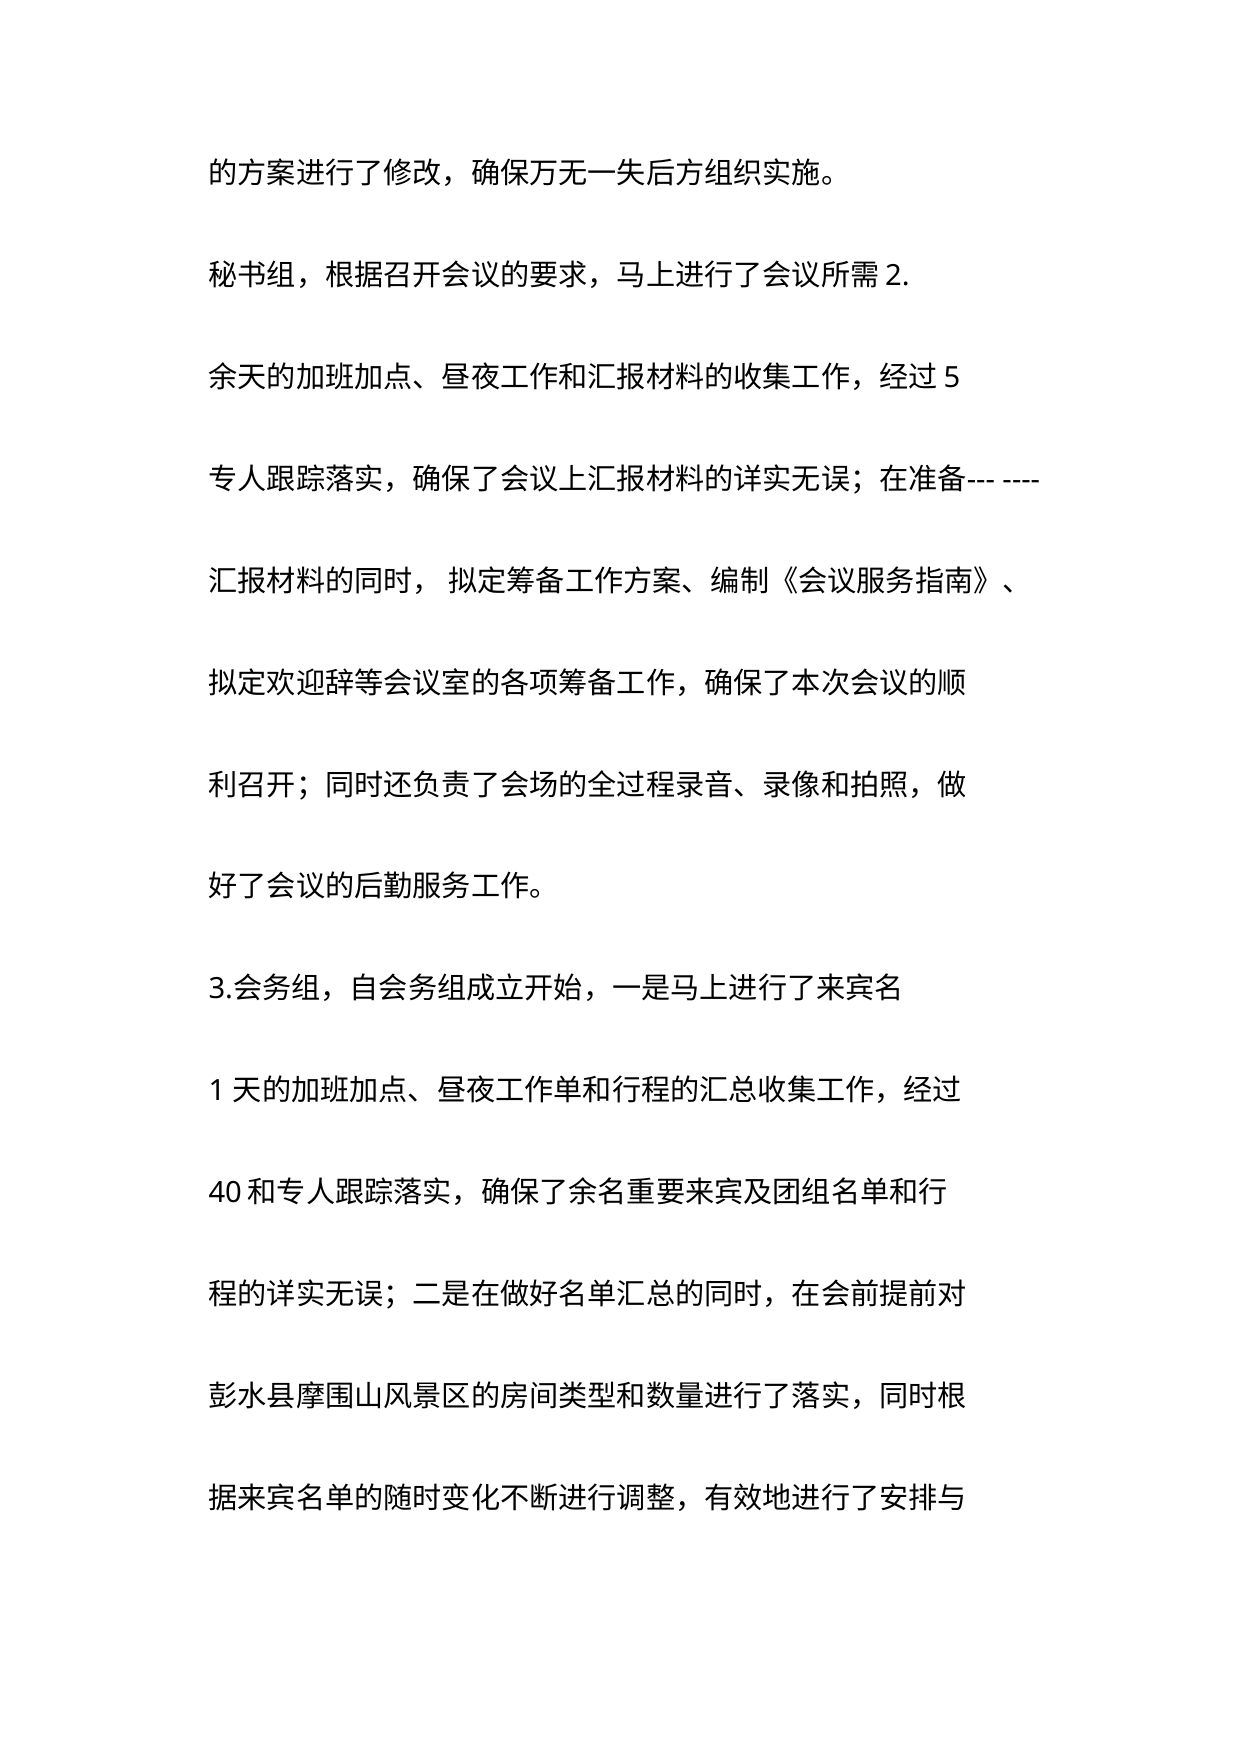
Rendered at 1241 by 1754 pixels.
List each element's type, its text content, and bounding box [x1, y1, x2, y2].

text 拟定欢迎辞等会议室的各项筹备工作，确保了本次会议的顺 [150, 659, 1090, 702]
text 据来宾名单的随时变化不断进行调整，有效地进行了安排与 [150, 1474, 1090, 1517]
text 汇报材料的同时， 拟定筹备工作方案、编制《会议服务指南》、 [150, 558, 1090, 600]
text 1 天的加班加点、昼夜工作单和行程的汇总收集工作，经过 [150, 1067, 1090, 1109]
text 40和专人跟踪落实，确保了余名重要来宾及团组名单和行 [150, 1169, 1090, 1211]
text 余天的加班加点、昼夜工作和汇报材料的收集工作，经过5 [150, 354, 1090, 396]
text 彭水县摩围山风景区的房间类型和数量进行了落实，同时根 [150, 1372, 1090, 1415]
text 程的详实无误；二是在做好名单汇总的同时，在会前提前对 [150, 1271, 1090, 1313]
text 秘书组，根据召开会议的要求，马上进行了会议所需2. [150, 252, 1090, 294]
text 好了会议的后勤服务工作。 [150, 863, 1090, 905]
text 的方案进行了修改，确保万无一失后方组织实施。 [150, 150, 1090, 192]
text 专人跟踪落实，确保了会议上汇报材料的详实无误；在准备--- ---- [150, 456, 1090, 498]
text 3.会务组，自会务组成立开始，一是马上进行了来宾名 [150, 965, 1090, 1007]
text 利召开；同时还负责了会场的全过程录音、录像和拍照，做 [150, 761, 1090, 803]
